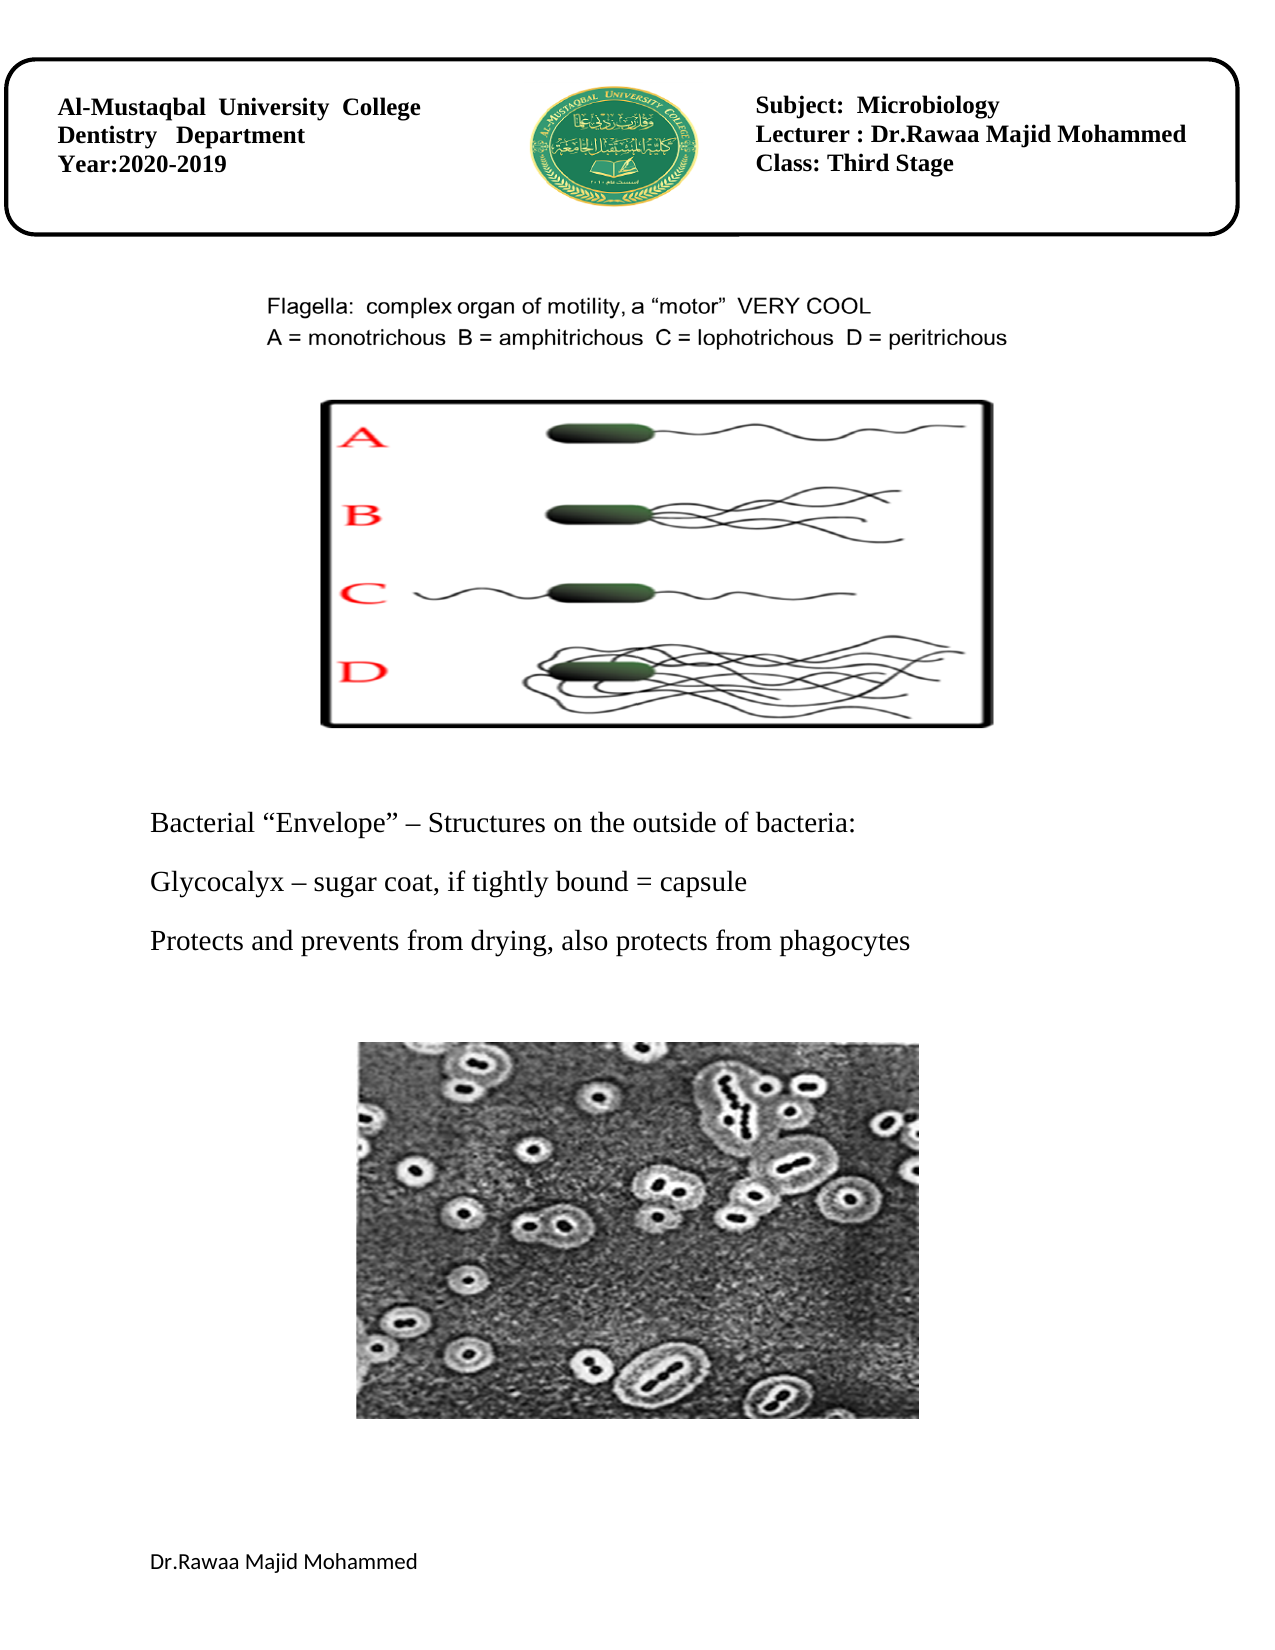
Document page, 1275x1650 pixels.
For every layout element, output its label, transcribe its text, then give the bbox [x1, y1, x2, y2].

text Glycocalyx – sugar coat, if tightly bound = capsule [150, 864, 1125, 898]
picture [356, 1042, 919, 1419]
text Protects and prevents from drying, also protects from phagocytes [150, 923, 1125, 957]
picture [253, 82, 1022, 780]
text Bacterial “Envelope” – Structures on the outside of bacteria: [150, 805, 1125, 838]
